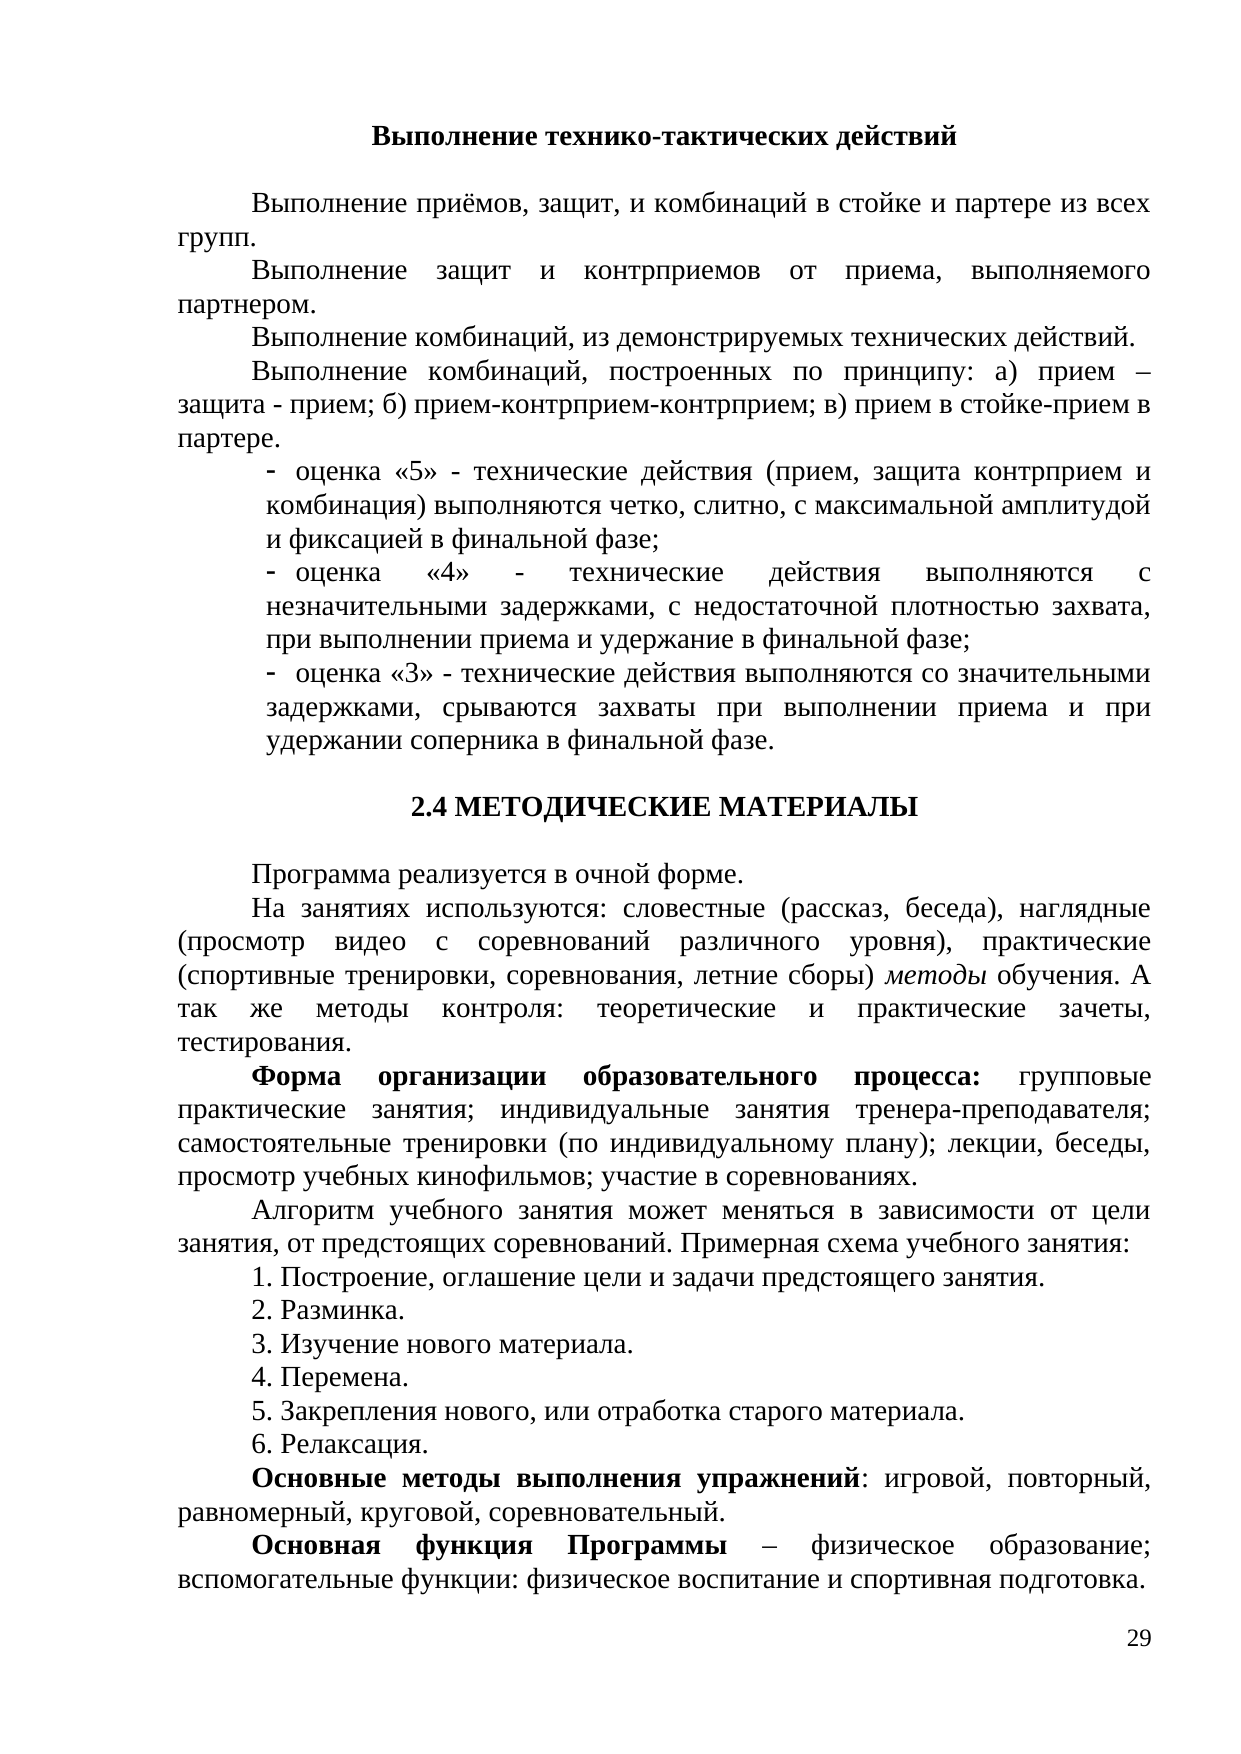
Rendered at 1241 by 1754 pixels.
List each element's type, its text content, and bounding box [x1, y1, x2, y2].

list оценка «3» - технические действия выполняются со значительными задержками, срываются захваты при выполнении приема и при удержании соперника в финальной фазе. [266, 655, 1152, 756]
text 2. Разминка. [177, 1292, 1152, 1326]
text Выполнение защит и контрприемов от приема, выполняемого партнером. [177, 252, 1152, 319]
text 6. Релаксация. [177, 1427, 1152, 1460]
text Алгоритм учебного занятия может меняться в зависимости от цели занятия, от предстоящих соревнований. Примерная схема учебного занятия: [177, 1192, 1152, 1259]
text 4. Перемена. [177, 1359, 1152, 1393]
text 3. Изучение нового материала. [177, 1326, 1152, 1359]
text Форма организации образовательного процесса: групповые практические занятия; индивидуальные занятия тренера-преподавателя; самостоятельные тренировки (по индивидуальному плану); лекции, беседы, просмотр учебных кинофильмов; участие в соревнованиях. [177, 1058, 1152, 1192]
text 5. Закрепления нового, или отработка старого материала. [177, 1393, 1152, 1427]
text Выполнение приёмов, защит, и комбинаций в стойке и партере из всех групп. [177, 185, 1152, 252]
text На занятиях используются: словестные (рассказ, беседа), наглядные (просмотр видео с соревнований различного уровня), практические (спортивные тренировки, соревнования, летние сборы) методы обучения. А так же методы контроля: теоретические и практические зачеты, тестирования. [177, 890, 1152, 1058]
text Выполнение комбинаций, построенных по принципу: а) прием – защита - прием; б) прием-контрприем-контрприем; в) прием в стойке-прием в партере. [177, 353, 1152, 453]
list оценка «5» - технические действия (прием, защита контрприем и комбинация) выполняются четко, слитно, с максимальной амплитудой и фиксацией в финальной фазе; [266, 453, 1152, 554]
text Основные методы выполнения упражнений: игровой, повторный, равномерный, круговой, соревновательный. [177, 1460, 1152, 1527]
text Программа реализуется в очной форме. [177, 856, 1152, 890]
text Основная функция Программы – физическое образование; вспомогательные функции: физическое воспитание и спортивная подготовка. [177, 1527, 1152, 1594]
list оценка «4» - технические действия выполняются с незначительными задержками, с недостаточной плотностью захвата, при выполнении приема и удержание в финальной фазе; [266, 554, 1152, 655]
text 2.4 Методические материалы [177, 789, 1152, 823]
text Выполнение технико-тактических действий [177, 118, 1152, 152]
text 1. Построение, оглашение цели и задачи предстоящего занятия. [177, 1259, 1152, 1292]
text Выполнение комбинаций, из демонстрируемых технических действий. [177, 319, 1152, 353]
